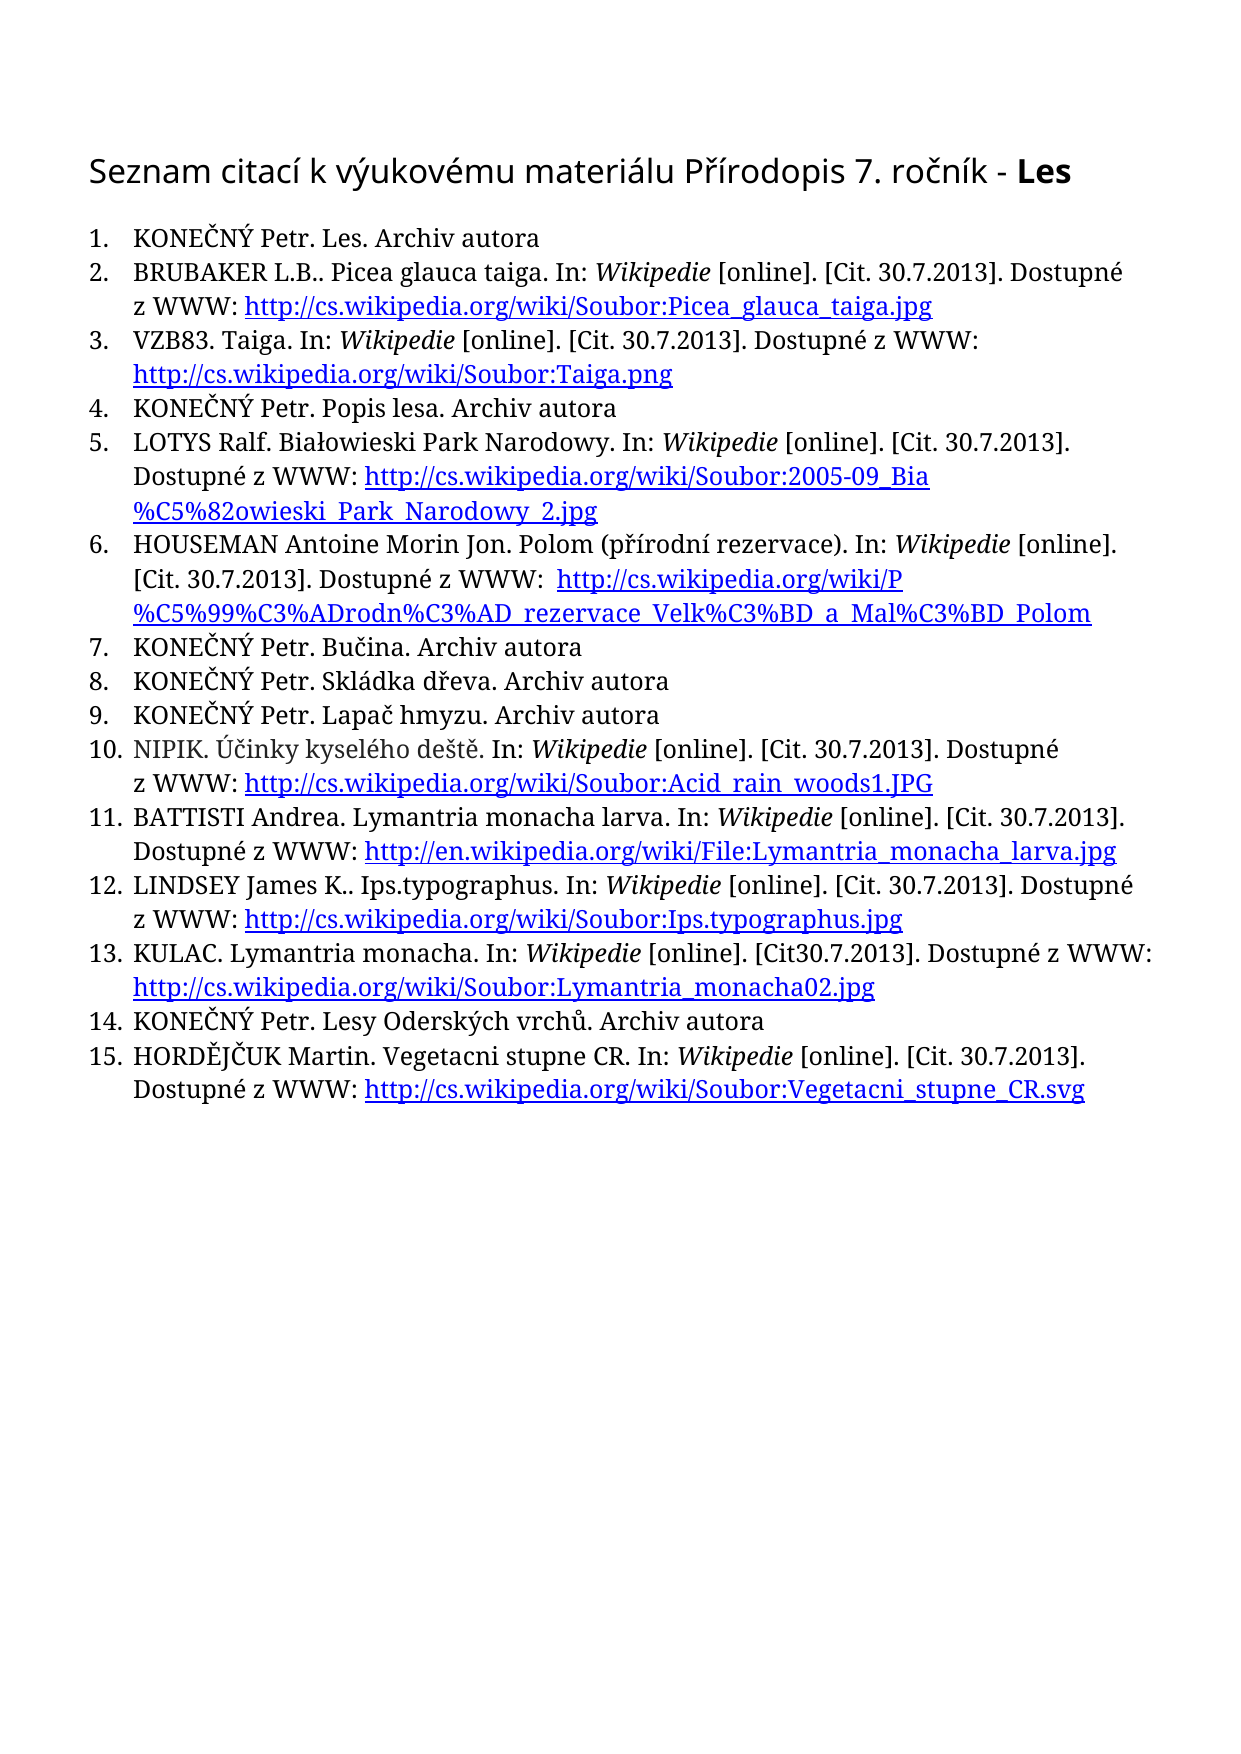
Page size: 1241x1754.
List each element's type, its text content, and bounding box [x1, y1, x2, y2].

list Houseman Antoine Morin Jon. Polom (přírodní rezervace). In: Wikipedie [online]. [Cit. 30.7.2013]. Dostupné z WWW: http://cs.wikipedia.org/wiki/P%C5%99%C3%ADrodn%C3%AD_rezervace_Velk%C3%BD_a_Mal%C3%BD_Polom [89, 527, 1167, 629]
list KONEČNÝ Petr. Lapač hmyzu. Archiv autora [89, 697, 1167, 732]
list NIPIK. Účinky kyselého deště. In: Wikipedie [online]. [Cit. 30.7.2013]. Dostupné z WWW: http://cs.wikipedia.org/wiki/Soubor:Acid_rain_woods1.JPG [89, 732, 1167, 800]
list KONEČNÝ Petr. Skládka dřeva. Archiv autora [89, 663, 1167, 697]
list KONEČNÝ Petr. Popis lesa. Archiv autora [89, 391, 1167, 425]
text Seznam citací k výukovému materiálu Přírodopis 7. ročník - Les [89, 148, 1167, 193]
list Lindsey James K.. Ips.typographus. In: Wikipedie [online]. [Cit. 30.7.2013]. Dostupné z WWW: http://cs.wikipedia.org/wiki/Soubor:Ips.typographus.jpg [89, 868, 1167, 936]
list KONEČNÝ Petr. Bučina. Archiv autora [89, 629, 1167, 663]
list Brubaker L.B.. Picea glauca taiga. In: Wikipedie [online]. [Cit. 30.7.2013]. Dostupné z WWW: http://cs.wikipedia.org/wiki/Soubor:Picea_glauca_taiga.jpg [89, 255, 1167, 323]
list KONEČNÝ Petr. Les. Archiv autora [89, 221, 1167, 255]
list konečný Petr. Lesy Oderských vrchů. Archiv autora [89, 1004, 1167, 1038]
list VZB83. Taiga. In: Wikipedie [online]. [Cit. 30.7.2013]. Dostupné z WWW: http://cs.wikipedia.org/wiki/Soubor:Taiga.png [89, 323, 1167, 391]
list Lotys Ralf. Białowieski Park Narodowy. In: Wikipedie [online]. [Cit. 30.7.2013]. Dostupné z WWW: http://cs.wikipedia.org/wiki/Soubor:2005-09_Bia%C5%82owieski_Park_Narodowy_2.jpg [89, 425, 1167, 527]
list Battisti Andrea. Lymantria monacha larva. In: Wikipedie [online]. [Cit. 30.7.2013]. Dostupné z WWW: http://en.wikipedia.org/wiki/File:Lymantria_monacha_larva.jpg [89, 800, 1167, 868]
list Hordějčuk Martin. Vegetacni stupne CR. In: Wikipedie [online]. [Cit. 30.7.2013]. Dostupné z WWW: http://cs.wikipedia.org/wiki/Soubor:Vegetacni_stupne_CR.svg [89, 1038, 1167, 1106]
list . Lymantria monacha. In: Wikipedie [online]. [Cit30.7.2013]. Dostupné z WWW: http://cs.wikipedia.org/wiki/Soubor:Lymantria_monacha02.jpg [89, 936, 1167, 1004]
